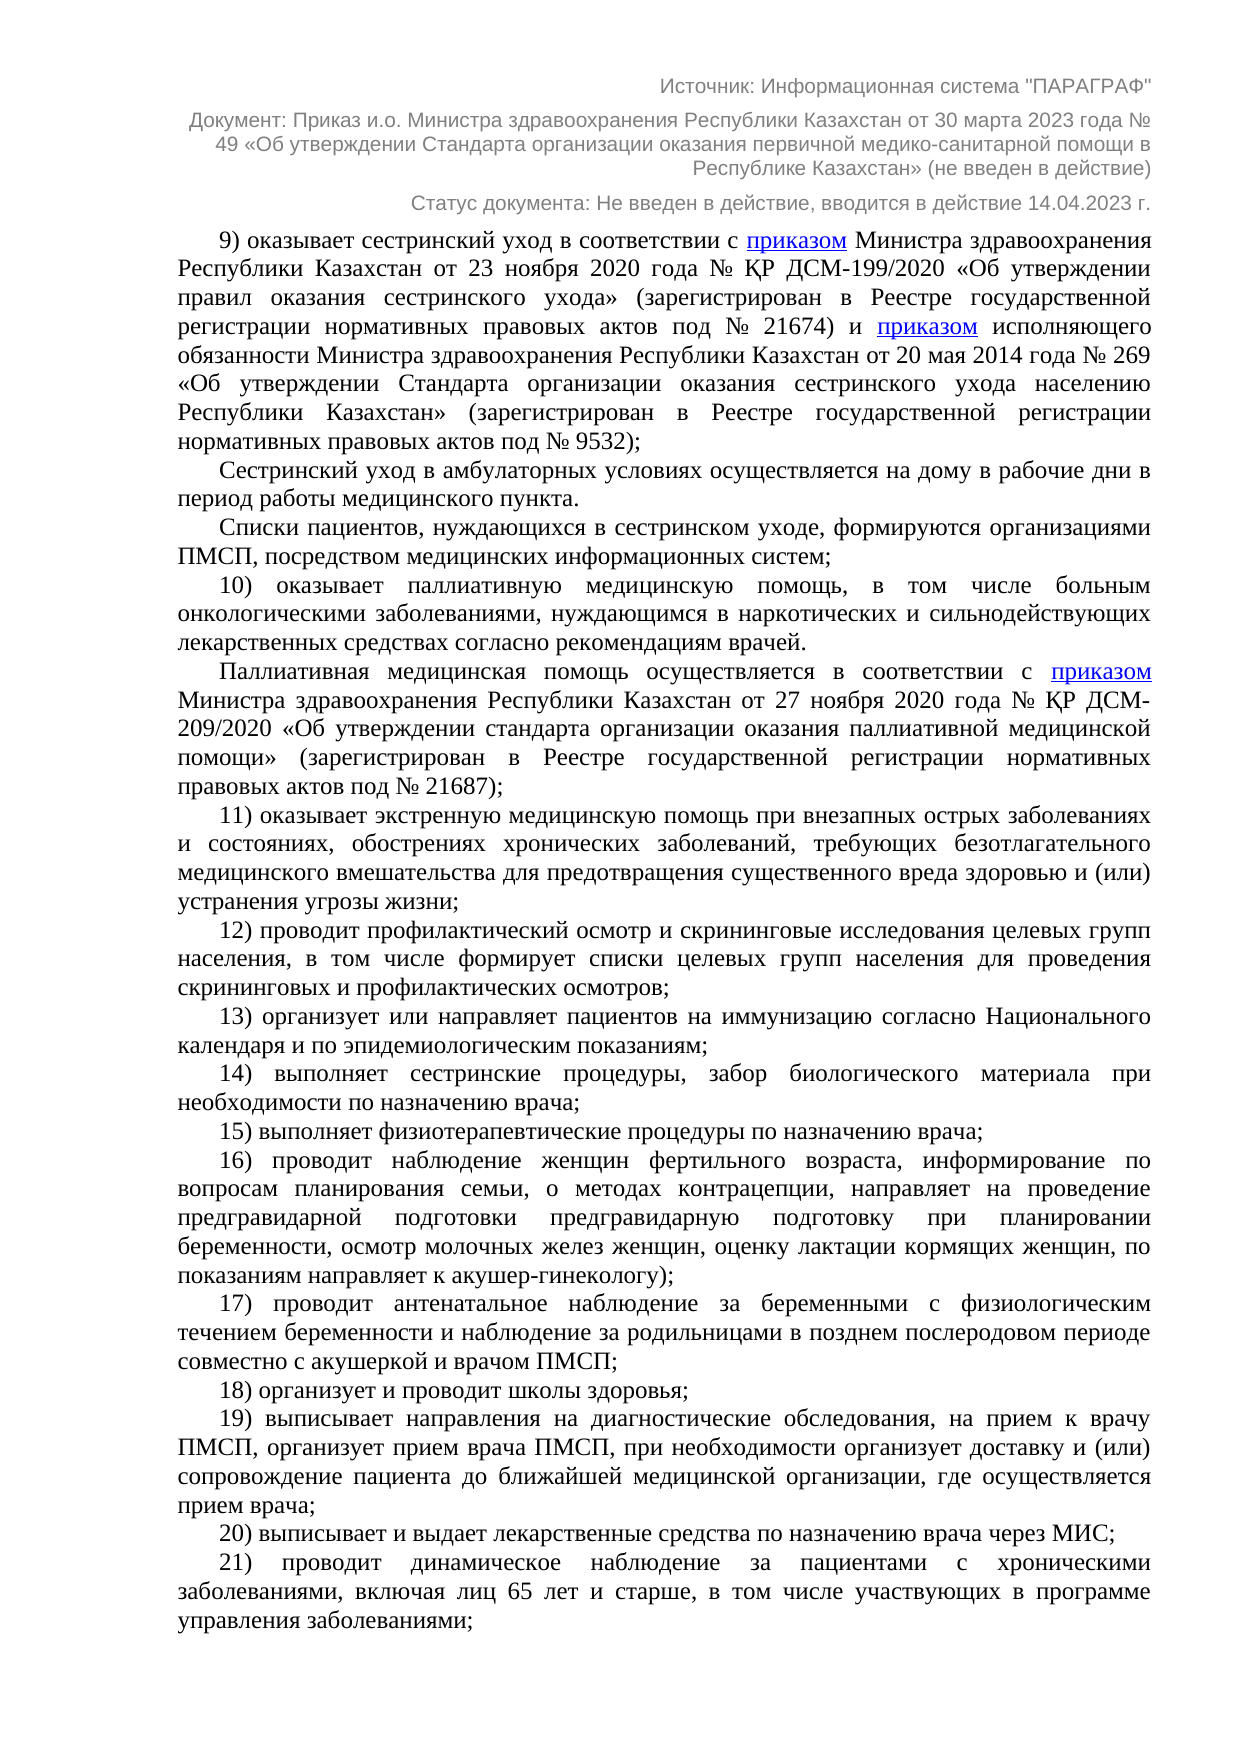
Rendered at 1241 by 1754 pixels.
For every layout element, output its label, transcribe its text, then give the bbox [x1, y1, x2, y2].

text 14) выполняет сестринские процедуры, забор биологического материала при необходимости по назначению врача; [177, 1058, 1152, 1116]
text 19) выписывает направления на диагностические обследования, на прием к врачу ПМСП, организует прием врача ПМСП, при необходимости организует доставку и (или) сопровождение пациента до ближайшей медицинской организации, где осуществляется прием врача; [177, 1403, 1152, 1518]
text 17) проводит антенатальное наблюдение за беременными с физиологическим течением беременности и наблюдение за родильницами в позднем послеродовом периоде совместно с акушеркой и врачом ПМСП; [177, 1288, 1152, 1375]
text 20) выписывает и выдает лекарственные средства по назначению врача через МИС; [177, 1518, 1152, 1547]
text Списки пациентов, нуждающихся в сестринском уходе, формируются организациями ПМСП, посредством медицинских информационных систем; [177, 512, 1152, 570]
text Сестринский уход в амбулаторных условиях осуществляется на дому в рабочие дни в период работы медицинского пункта. [177, 455, 1152, 512]
text Паллиативная медицинская помощь осуществляется в соответствии с приказом Министра здравоохранения Республики Казахстан от 27 ноября 2020 года № ҚР ДСМ-209/2020 «Об утверждении стандарта организации оказания паллиативной медицинской помощи» (зарегистрирован в Реестре государственной регистрации нормативных правовых актов под № 21687); [177, 656, 1152, 800]
text 11) оказывает экстренную медицинскую помощь при внезапных острых заболеваниях и состояниях, обострениях хронических заболеваний, требующих безотлагательного медицинского вмешательства для предотвращения существенного вреда здоровью и (или) устранения угрозы жизни; [177, 800, 1152, 915]
text 12) проводит профилактический осмотр и скрининговые исследования целевых групп населения, в том числе формирует списки целевых групп населения для проведения скрининговых и профилактических осмотров; [177, 915, 1152, 1001]
text 10) оказывает паллиативную медицинскую помощь, в том числе больным онкологическими заболеваниями, нуждающимся в наркотических и сильнодействующих лекарственных средствах согласно рекомендациям врачей. [177, 570, 1152, 656]
text 9) оказывает сестринский уход в соответствии с приказом Министра здравоохранения Республики Казахстан от 23 ноября 2020 года № ҚР ДСМ-199/2020 «Об утверждении правил оказания сестринского ухода» (зарегистрирован в Реестре государственной регистрации нормативных правовых актов под № 21674) и приказом исполняющего обязанности Министра здравоохранения Республики Казахстан от 20 мая 2014 года № 269 «Об утверждении Стандарта организации оказания сестринского ухода населению Республики Казахстан» (зарегистрирован в Реестре государственной регистрации нормативных правовых актов под № 9532); [177, 225, 1152, 455]
text 21) проводит динамическое наблюдение за пациентами с хроническими заболеваниями, включая лиц 65 лет и старше, в том числе участвующих в программе управления заболеваниями; [177, 1547, 1152, 1633]
text 18) организует и проводит школы здоровья; [177, 1375, 1152, 1403]
text 15) выполняет физиотерапевтические процедуры по назначению врача; [177, 1116, 1152, 1145]
text 16) проводит наблюдение женщин фертильного возраста, информирование по вопросам планирования семьи, о методах контрацепции, направляет на проведение предгравидарной подготовки предгравидарную подготовку при планировании беременности, осмотр молочных желез женщин, оценку лактации кормящих женщин, по показаниям направляет к акушер-гинекологу); [177, 1145, 1152, 1288]
text 13) организует или направляет пациентов на иммунизацию согласно Национального календаря и по эпидемиологическим показаниям; [177, 1001, 1152, 1058]
